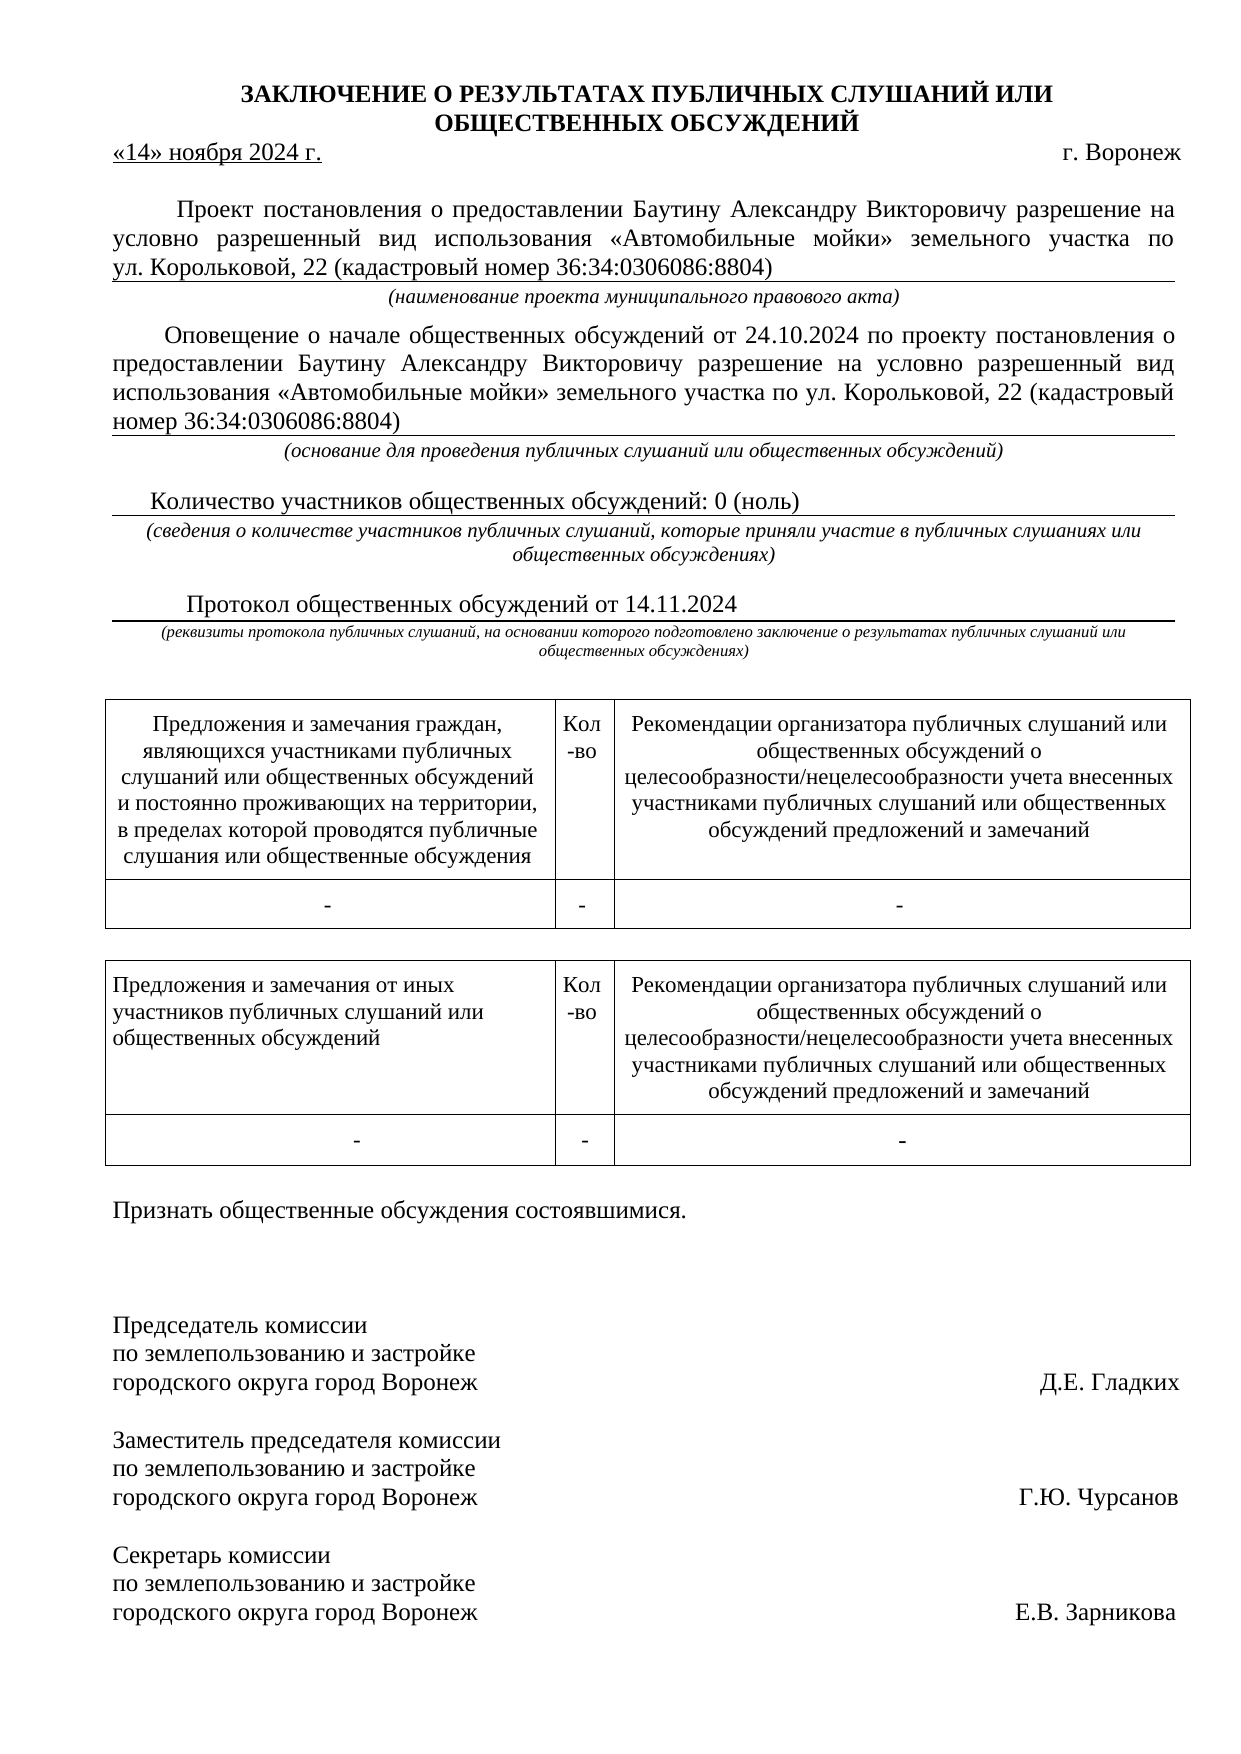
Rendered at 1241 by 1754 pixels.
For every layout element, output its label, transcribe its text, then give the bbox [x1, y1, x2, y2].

text Заместитель председателя комиссии [112, 1425, 1181, 1453]
text Признать общественные обсуждения состоявшимися. [112, 1195, 1181, 1223]
table_header Предложения и замечания граждан, являющихся участниками публичных слушаний или общественных обсуждений и постоянно проживающих на территории, в пределах которой проводятся публичные слушания или общественные обсуждения [106, 700, 555, 879]
text городского округа город Воронеж Д.Е. Гладких [112, 1367, 1181, 1396]
text городского округа город Воронеж Е.В. Зарникова [112, 1597, 1211, 1626]
table_cell - [556, 1115, 614, 1165]
text (реквизиты протокола публичных слушаний, на основании которого подготовлено заключение о результатах публичных слушаний или общественных обсуждениях) [112, 622, 1175, 660]
table_header Кол-во [556, 961, 614, 1114]
text Секретарь комиссии [112, 1540, 1181, 1568]
text по землепользованию и застройке [112, 1453, 1181, 1482]
text по землепользованию и застройке [112, 1338, 1181, 1367]
table_cell - [556, 880, 614, 928]
text «14» ноября 2024 г. г. Воронеж [112, 137, 1181, 166]
text (наименование проекта муниципального правового акта) [112, 282, 1175, 308]
text городского округа город Воронеж Г.Ю. Чурсанов [112, 1482, 1181, 1511]
table_cell - [106, 1115, 555, 1165]
text Протокол общественных обсуждений от 14.11.2024 [112, 589, 1175, 620]
text Проект постановления о предоставлении Баутину Александру Викторовичу разрешение на условно разрешенный вид использования «Автомобильные мойки» земельного участка по ул. Корольковой, 22 (кадастровый номер 36:34:0306086:8804) [112, 194, 1175, 281]
text Оповещение о начале общественных обсуждений от 24.10.2024 по проекту постановления о предоставлении Баутину Александру Викторовичу разрешение на условно разрешенный вид использования «Автомобильные мойки» земельного участка по ул. Корольковой, 22 (кадастровый номер 36:34:0306086:8804) [112, 320, 1175, 435]
table_header Предложения и замечания от иных участников публичных слушаний или общественных обсуждений [106, 961, 555, 1114]
table_header Рекомендации организатора публичных слушаний или общественных обсуждений о целесообразности/нецелесообразности учета внесенных участниками публичных слушаний или общественных обсуждений предложений и замечаний [615, 700, 1190, 879]
text Количество участников общественных обсуждений: 0 (ноль) [112, 486, 1175, 515]
text ОБЩЕСТВЕННЫХ ОБСУЖДЕНИЙ [112, 108, 1181, 137]
table_cell - [615, 1115, 1190, 1165]
text ЗАКЛЮЧЕНИЕ О РЕЗУЛЬТАТАХ ПУБЛИЧНЫХ СЛУШАНИЙ ИЛИ [112, 79, 1181, 108]
text (основание для проведения публичных слушаний или общественных обсуждений) [112, 436, 1175, 462]
table_header Рекомендации организатора публичных слушаний или общественных обсуждений о целесообразности/нецелесообразности учета внесенных участниками публичных слушаний или общественных обсуждений предложений и замечаний [615, 961, 1190, 1114]
table_header Кол-во [556, 700, 614, 879]
text по землепользованию и застройке [112, 1568, 1181, 1597]
table_cell - [106, 880, 555, 928]
text (сведения о количестве участников публичных слушаний, которые приняли участие в публичных слушаниях или общественных обсуждениях) [112, 516, 1175, 566]
text Председатель комиссии [112, 1310, 1181, 1338]
table_cell - [615, 880, 1190, 928]
